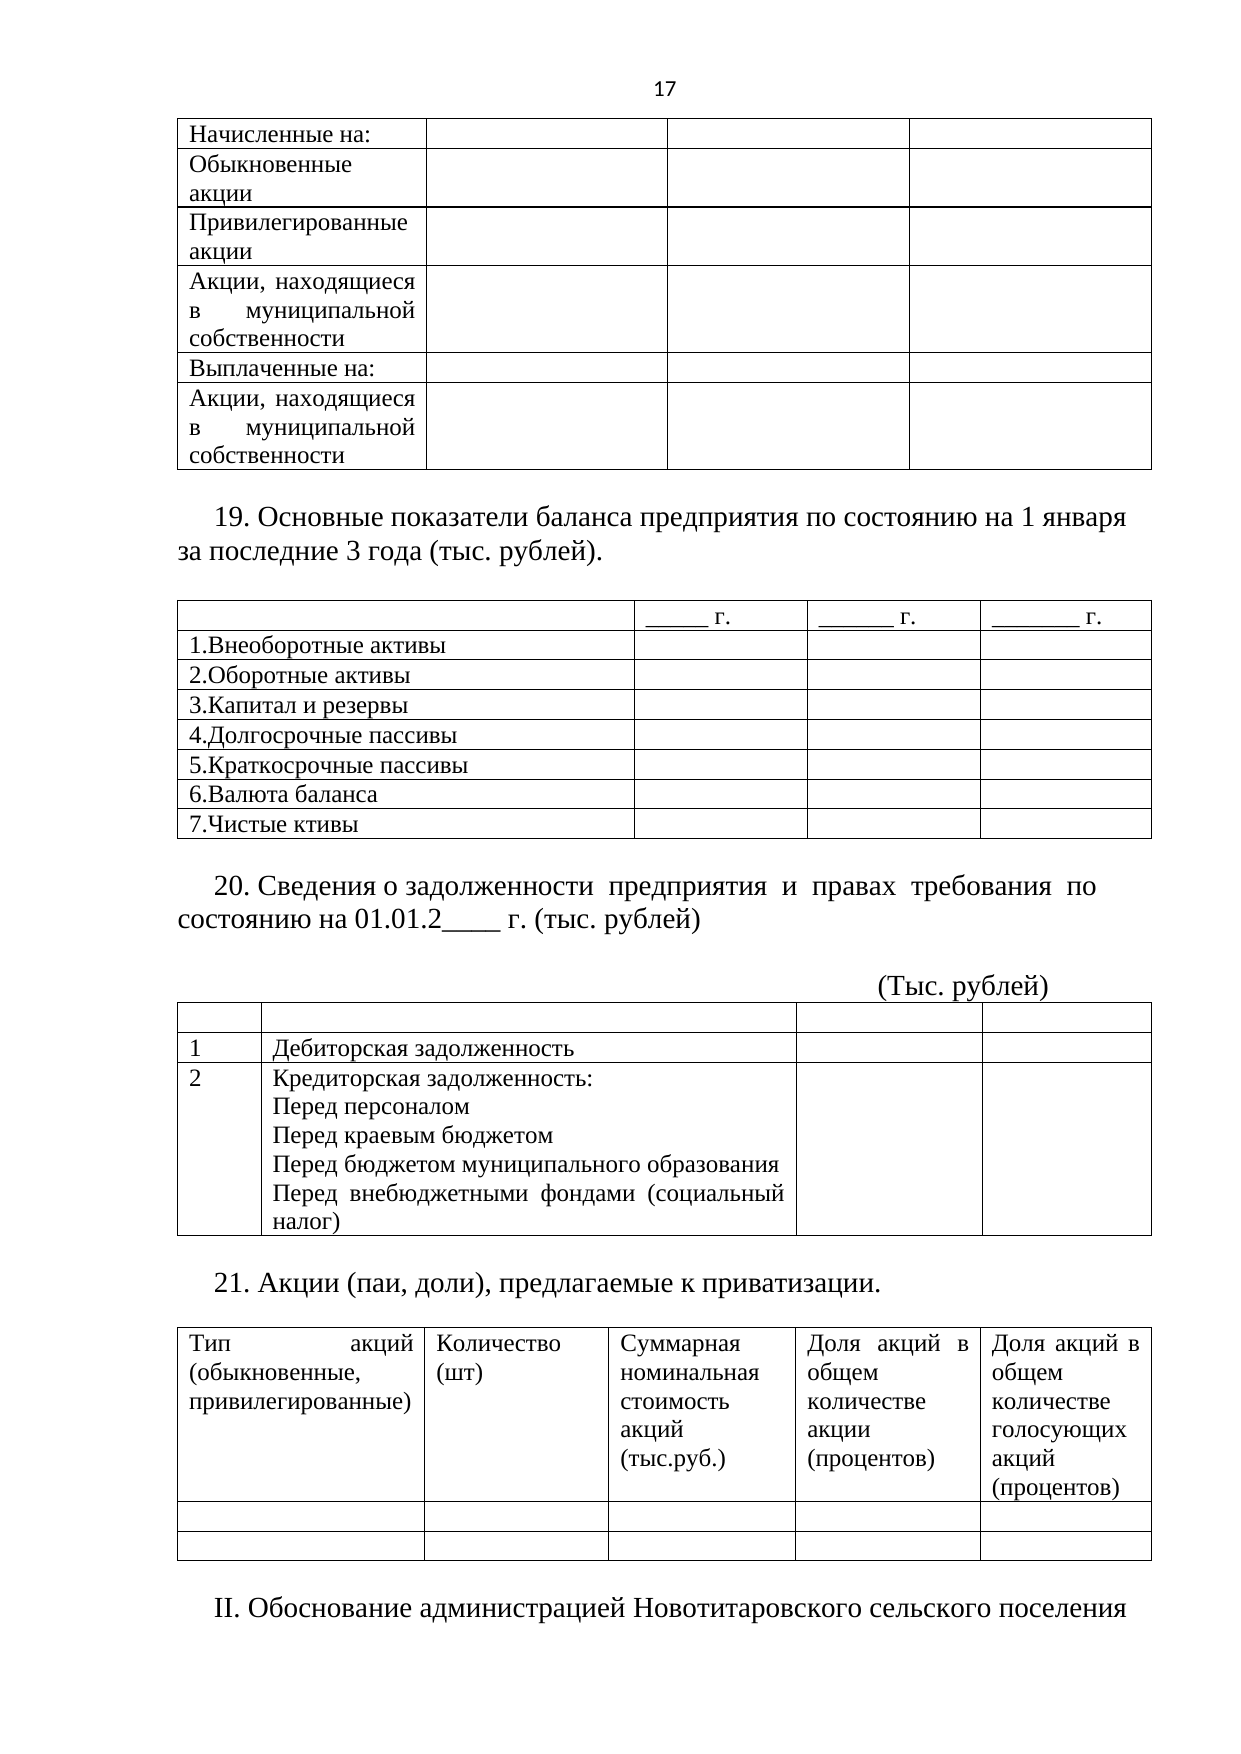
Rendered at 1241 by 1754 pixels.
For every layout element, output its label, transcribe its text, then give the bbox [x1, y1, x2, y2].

table_cell [668, 119, 909, 148]
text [177, 1590, 1152, 1624]
table_header Суммарная номинальная стоимость акций (тыс.руб.) [609, 1328, 795, 1501]
table_cell 1 [178, 1033, 261, 1062]
table_cell [609, 1532, 795, 1560]
table_cell [635, 780, 807, 808]
table_cell [808, 780, 980, 808]
table_cell [981, 720, 1151, 749]
table_cell 6.Валюта баланса [178, 780, 634, 808]
table_cell [178, 1532, 424, 1560]
table_cell [797, 1063, 982, 1235]
table_cell 2.Оборотные активы [178, 660, 634, 689]
table_cell 2 [178, 1063, 261, 1235]
table_header _______ г. [981, 601, 1151, 629]
table_cell [427, 266, 667, 352]
table_cell [635, 809, 807, 838]
table_cell [668, 353, 909, 382]
table_cell [427, 119, 667, 148]
table_cell [635, 660, 807, 689]
table_cell [178, 1502, 424, 1531]
table_cell [609, 1502, 795, 1531]
table_cell [910, 383, 1151, 469]
table_cell [796, 1502, 980, 1531]
table_cell [910, 266, 1151, 352]
table_cell [910, 149, 1151, 206]
table_header Тип акций (обыкновенные, привилегированные) [178, 1328, 424, 1501]
table_cell [425, 1502, 608, 1531]
table_cell [981, 750, 1151, 778]
table_cell 4.Долгосрочные пассивы [178, 720, 634, 749]
table_header ______ г. [808, 601, 980, 629]
text состоянию на 01.01.2____ г. (тыс. рублей) [177, 901, 1152, 935]
table_cell [910, 353, 1151, 382]
table_cell [981, 631, 1151, 659]
table_cell [981, 780, 1151, 808]
table_cell Внеоборотные активы [178, 631, 634, 659]
table_header Количество (шт) [425, 1328, 608, 1501]
table_cell Акции, находящиеся в муниципальной собственности [178, 266, 426, 352]
table_cell [981, 660, 1151, 689]
table_cell [635, 690, 807, 719]
table_cell [981, 690, 1151, 719]
table_cell [427, 208, 667, 265]
table_header _____ г. [635, 601, 807, 629]
table_cell [427, 353, 667, 382]
table_cell [808, 660, 980, 689]
table_cell [635, 720, 807, 749]
table_header [983, 1003, 1151, 1032]
table_cell [808, 690, 980, 719]
table_cell [427, 149, 667, 206]
table_cell Акции, находящиеся в муниципальной собственности [178, 383, 426, 469]
table_cell [981, 1502, 1151, 1531]
table_cell 7.Чистые ктивы [178, 809, 634, 838]
table_cell [910, 119, 1151, 148]
table_cell [983, 1033, 1151, 1062]
table_cell [808, 750, 980, 778]
table_cell [808, 631, 980, 659]
table_cell Выплаченные на: [178, 353, 426, 382]
table_cell [635, 631, 807, 659]
text 20. Сведения о задолженности предприятия и правах требования по [177, 868, 1152, 901]
table_cell [425, 1532, 608, 1560]
table_cell [983, 1063, 1151, 1235]
text (Тыс. рублей) [177, 968, 1152, 1002]
table_header [178, 1003, 261, 1032]
table_cell [797, 1033, 982, 1062]
table_cell Кредиторская задолженность: Перед персоналом Перед краевым бюджетом Перед бюджетом муниципального образования Перед внебюджетными фондами (социальный налог) [262, 1063, 796, 1235]
table_cell 3.Капитал и резервы [178, 690, 634, 719]
table_cell [668, 149, 909, 206]
table_cell [668, 208, 909, 265]
table_cell [981, 1532, 1151, 1560]
table_cell [427, 383, 667, 469]
table_cell [808, 720, 980, 749]
table_cell Обыкновенные акции [178, 149, 426, 206]
table_cell Привилегированные акции [178, 208, 426, 265]
table_header Доля акций в общем количестве акции (процентов) [796, 1328, 980, 1501]
table_cell Начисленные на: [178, 119, 426, 148]
table_cell [635, 750, 807, 778]
text 21. Акции (паи, доли), предлагаемые к приватизации. [177, 1265, 1152, 1298]
table_cell [808, 809, 980, 838]
text за последние 3 года (тыс. рублей). [177, 533, 1152, 566]
table_header Доля акций в общем количестве голосующих акций (процентов) [981, 1328, 1151, 1501]
table_cell Дебиторская задолженность [262, 1033, 796, 1062]
table_cell [910, 208, 1151, 265]
text 19. Основные показатели баланса предприятия по состоянию на 1 января [177, 499, 1152, 533]
table_cell [668, 266, 909, 352]
table_header [797, 1003, 982, 1032]
table_cell [668, 383, 909, 469]
table_cell 5.Краткосрочные пассивы [178, 750, 634, 778]
table_header [262, 1003, 796, 1032]
table_header [178, 601, 634, 629]
table_cell [796, 1532, 980, 1560]
table_cell [981, 809, 1151, 838]
